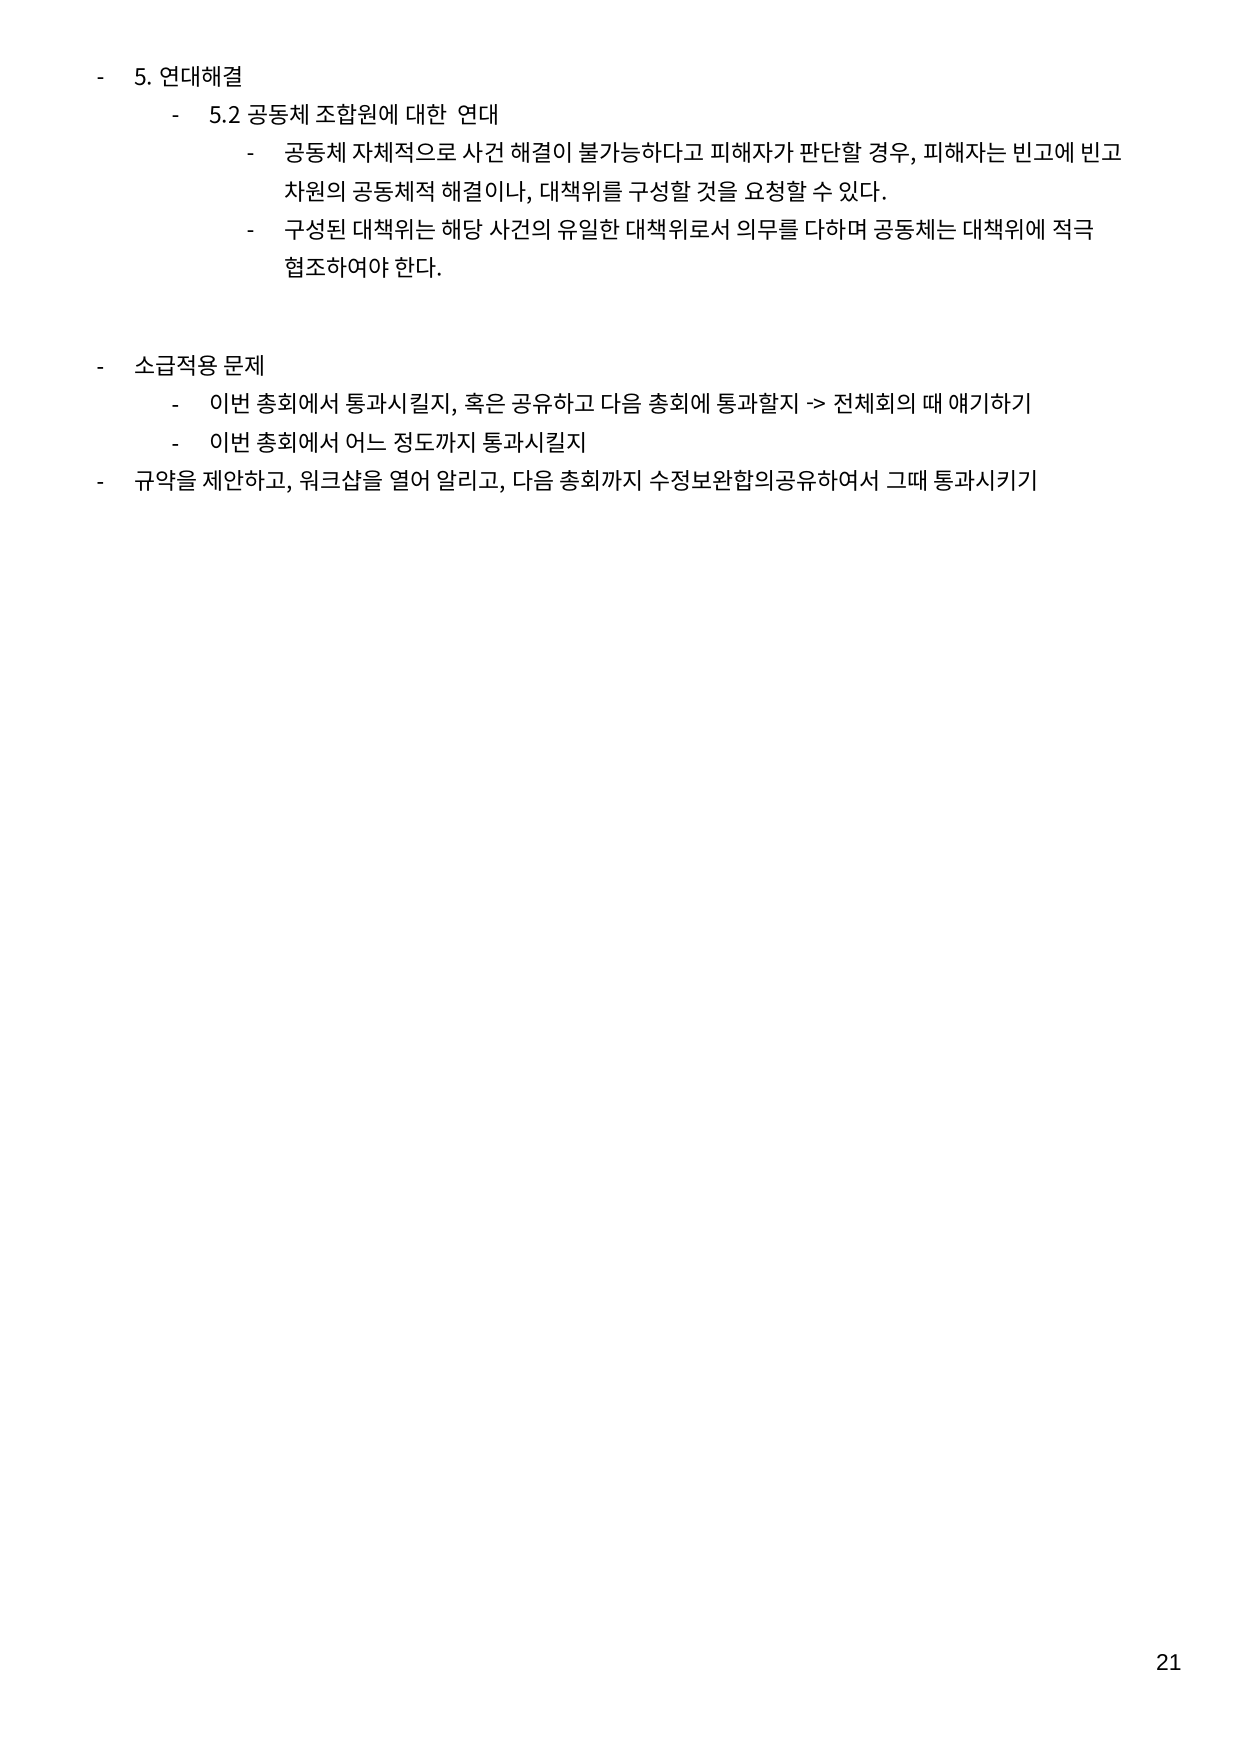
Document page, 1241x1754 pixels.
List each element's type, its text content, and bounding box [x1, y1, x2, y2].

list 규약을 제안하고, 워크샵을 열어 알리고, 다음 총회까지 수정보완합의공유하여서 그때 통과시키기 [96, 462, 1181, 496]
list 소급적용 문제 [96, 348, 1181, 381]
list 공동체 자체적으로 사건 해결이 불가능하다고 피해자가 판단할 경우, 피해자는 빈고에 빈고 차원의 공동체적 해결이나, 대책위를 구성할 것을 요청할 수 있다. [246, 135, 1181, 207]
list 구성된 대책위는 해당 사건의 유일한 대책위로서 의무를 다하며 공동체는 대책위에 적극 협조하여야 한다. [246, 211, 1181, 283]
list 이번 총회에서 어느 정도까지 통과시킬지 [171, 424, 1181, 458]
list 5.2 공동체 조합원에 대한 연대 [171, 97, 1181, 130]
list 이번 총회에서 통과시킬지, 혹은 공유하고 다음 총회에 통과할지 -> 전체회의 때 얘기하기 [171, 386, 1181, 419]
list 5. 연대해결 [96, 59, 1181, 92]
